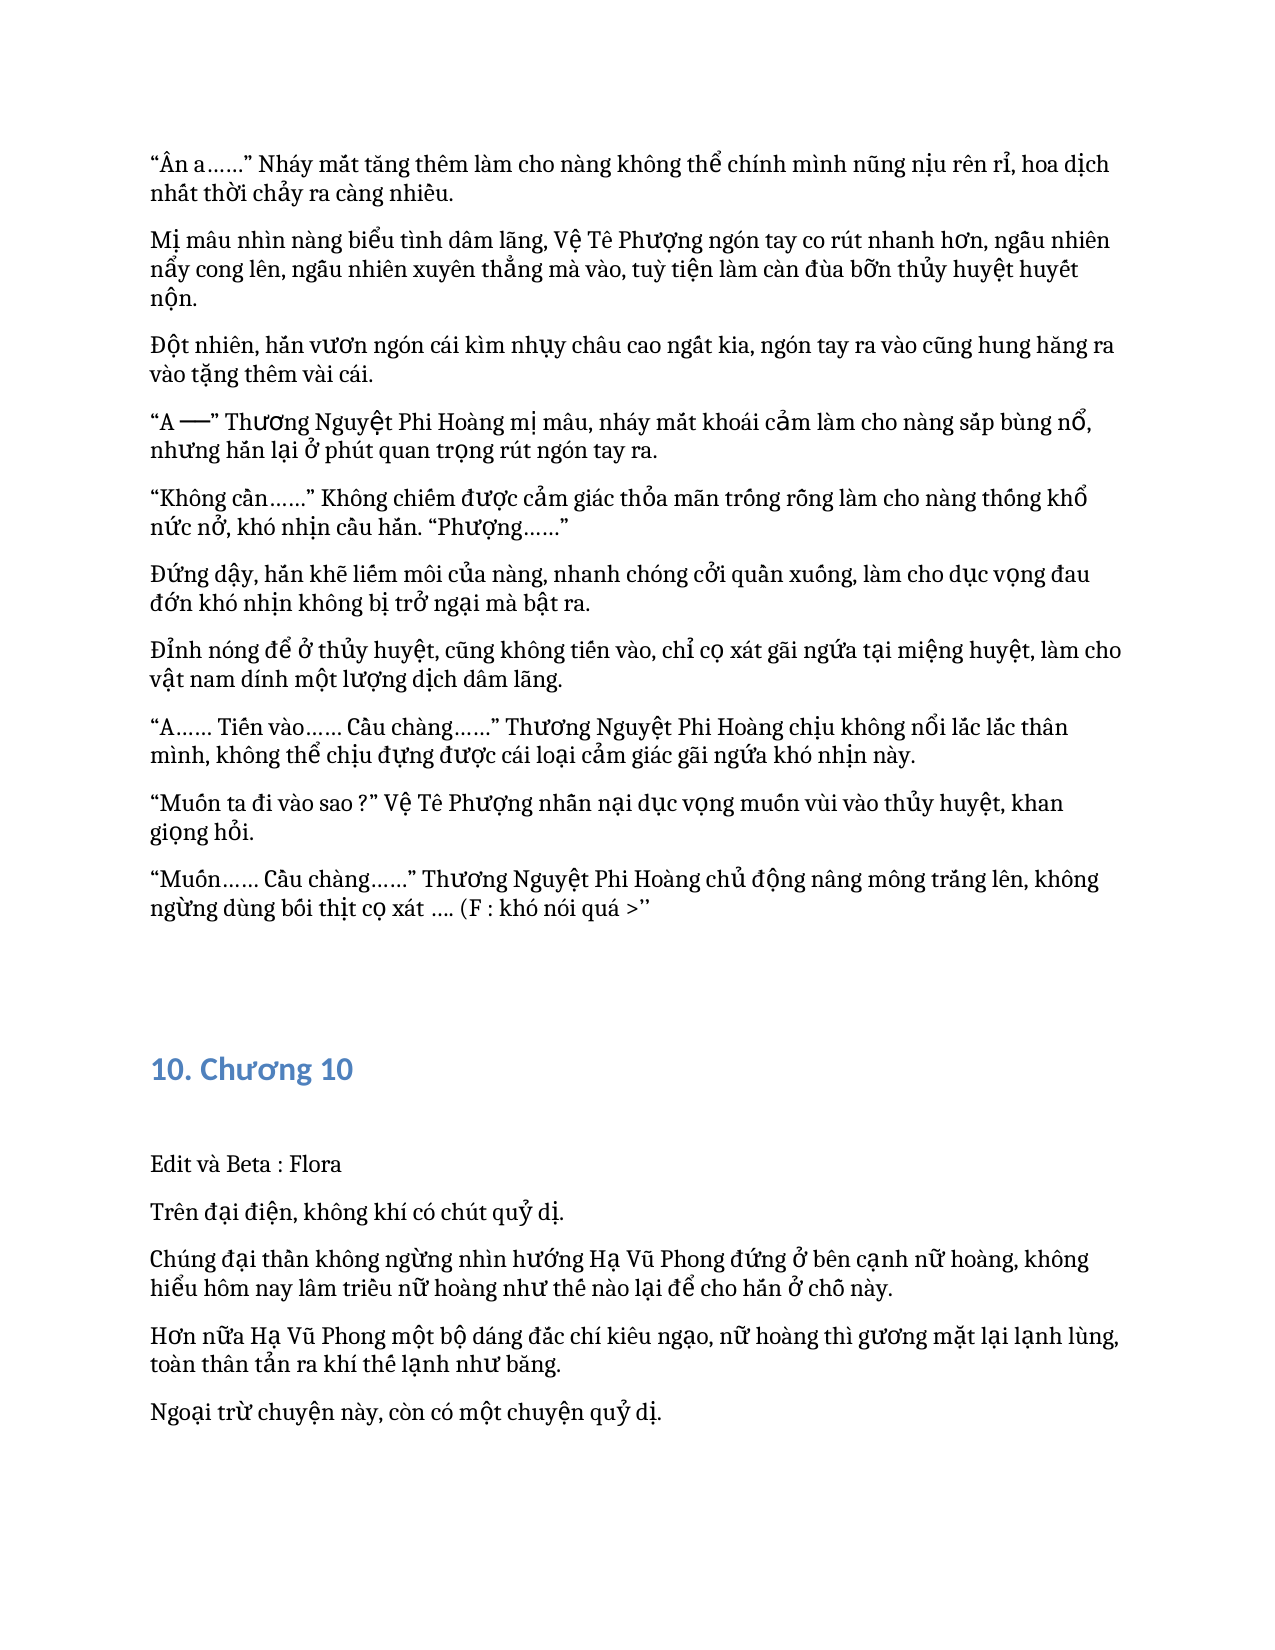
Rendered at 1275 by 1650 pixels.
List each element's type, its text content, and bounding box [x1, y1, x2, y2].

text Đột nhiên, hắn vươn ngón cái kìm nhụy châu cao ngất kia, ngón tay ra vào cũng hung hăng ra vào tặng thêm vài cái. [150, 331, 1125, 389]
text Mị mâu nhìn nàng biểu tình dâm lãng, Vệ Tê Phượng ngón tay co rút nhanh hơn, ngẫu nhiên nẩy cong lên, ngẫu nhiên xuyên thẳng mà vào, tuỳ tiện làm càn đùa bỡn thủy huyệt huyết nộn. [150, 226, 1125, 312]
text Trên đại điện, không khí có chút quỷ dị. [150, 1198, 1125, 1227]
text Đứng dậy, hắn khẽ liếm môi của nàng, nhanh chóng cởi quần xuống, làm cho dục vọng đau đớn khó nhịn không bị trở ngại mà bật ra. [150, 560, 1125, 617]
text Edit và Beta : Flora [150, 1093, 1125, 1179]
subtitle 10. Chương 10 [150, 1048, 1125, 1089]
text Ngoại trừ chuyện này, còn có một chuyện quỷ dị. [150, 1398, 1125, 1427]
text Chúng đại thần không ngừng nhìn hướng Hạ Vũ Phong đứng ở bên cạnh nữ hoàng, không hiểu hôm nay lâm triều nữ hoàng như thế nào lại để cho hắn ở chỗ này. [150, 1245, 1125, 1303]
text “Muốn…… Cầu chàng……” Thương Nguyệt Phi Hoàng chủ động nâng mông trắng lên, không ngừng dùng bối thịt cọ xát …. (F : khó nói quá >’’ [150, 865, 1125, 922]
text “Muốn ta đi vào sao ?” Vệ Tê Phượng nhẫn nại dục vọng muốn vùi vào thủy huyệt, khan giọng hỏi. [150, 789, 1125, 846]
text “A…… Tiến vào…… Cầu chàng……” Thương Nguyệt Phi Hoàng chịu không nổi lắc lắc thân mình, không thể chịu đựng được cái loại cảm giác gãi ngứa khó nhịn này. [150, 712, 1125, 770]
text “Không cần……” Không chiếm được cảm giác thỏa mãn trống rỗng làm cho nàng thống khổ nức nở, khó nhịn cầu hắn. “Phượng……” [150, 484, 1125, 541]
text “A ──” Thương Nguyệt Phi Hoàng mị mâu, nháy mắt khoái cảm làm cho nàng sắp bùng nổ, nhưng hắn lại ở phút quan trọng rút ngón tay ra. [150, 407, 1125, 465]
text Hơn nữa Hạ Vũ Phong một bộ dáng đắc chí kiêu ngạo, nữ hoàng thì gương mặt lại lạnh lùng, toàn thân tản ra khí thế lạnh như băng. [150, 1322, 1125, 1379]
text “Ân a……” Nháy mắt tăng thêm làm cho nàng không thể chính mình nũng nịu rên rỉ, hoa dịch nhất thời chảy ra càng nhiều. [150, 150, 1125, 207]
text Đỉnh nóng để ở thủy huyệt, cũng không tiến vào, chỉ cọ xát gãi ngứa tại miệng huyệt, làm cho vật nam dính một lượng dịch dâm lãng. [150, 636, 1125, 694]
